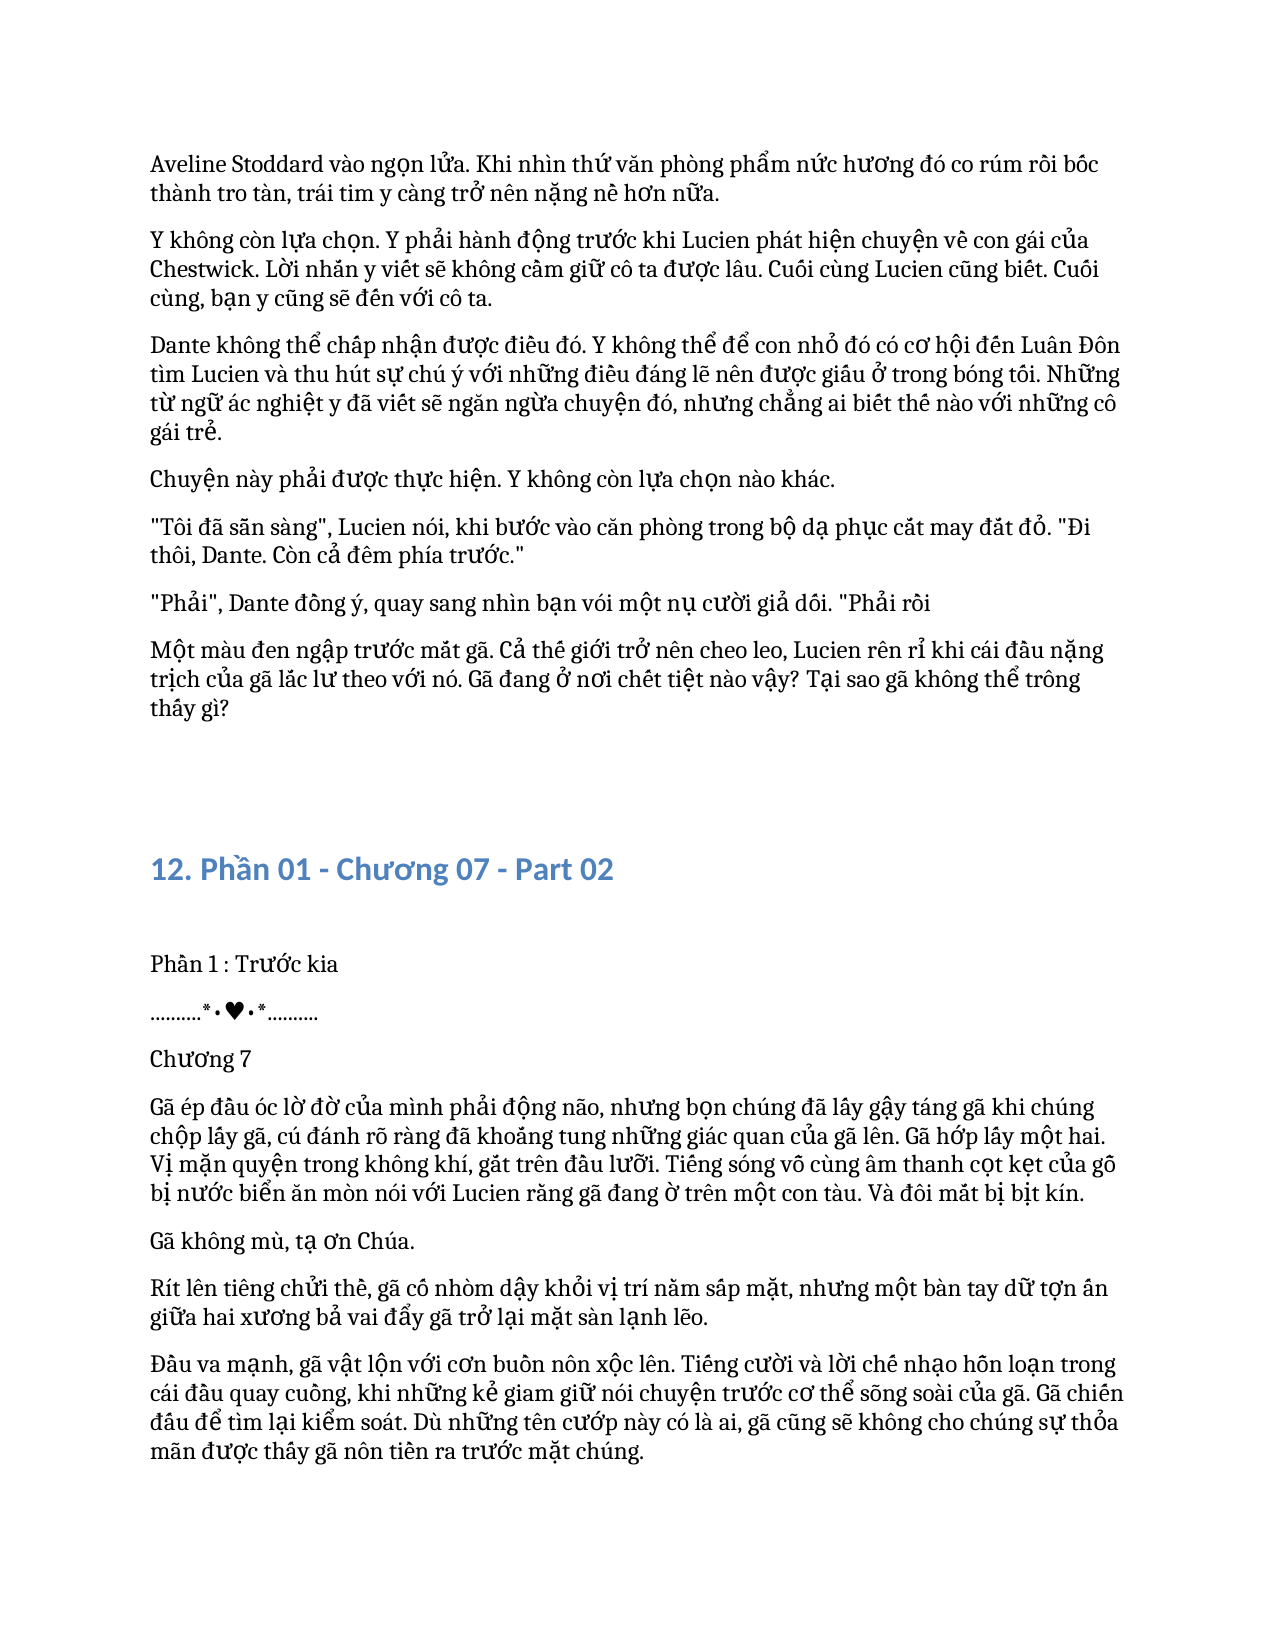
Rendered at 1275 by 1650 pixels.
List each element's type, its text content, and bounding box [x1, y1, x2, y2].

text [150, 150, 1125, 207]
text Gã ép đầu óc lờ đờ của mình phải động não, nhưng bọn chúng đã lấy gậy táng gã khi chúng chộp lấy gã, cú đánh rõ ràng đã khoắng tung những giác quan của gã lên. Gã hớp lấy một hai. Vị mặn quyện trong không khí, gắt trên đầu lưỡi. Tiếng sóng vỗ cùng âm thanh cọt kẹt của gỗ bị nước biển ăn mòn nói với Lucien rằng gã đang ờ trên một con tàu. Và đôi mắt bị bịt kín. [150, 1093, 1125, 1208]
text Rít lên tiêng chửi thề, gã cố nhòm dậy khỏi vị trí nằm sấp mặt, nhưng một bàn tay dữ tợn ấn giữa hai xương bả vai đẩy gã trở lại mặt sàn lạnh lẽo. [150, 1274, 1125, 1332]
text Đầu va mạnh, gã vật lộn với cơn buồn nôn xộc lên. Tiếng cười và lời chế nhạo hỗn loạn trong cái đầu quay cuồng, khi những kẻ giam giữ nói chuyện trước cơ thể sõng soài của gã. Gã chiến đấu để tìm lại kiểm soát. Dù những tên cướp này có là ai, gã cũng sẽ không cho chúng sự thỏa mãn được thấy gã nôn tiền ra trước mặt chúng. [150, 1350, 1125, 1465]
text "Tôi đã sẵn sàng", Lucien nói, khi bước vào căn phòng trong bộ dạ phục cắt may đắt đỏ. "Đi thôi, Dante. Còn cả đêm phía trước." [150, 512, 1125, 570]
text Dante không thể chấp nhận được điều đó. Y không thể để con nhỏ đó có cơ hội đến Luân Đôn tìm Lucien và thu hút sự chú ý với những điều đáng lẽ nên được giấu ở trong bóng tối. Những từ ngữ ác nghiệt y đã viết sẽ ngăn ngừa chuyện đó, nhưng chẳng ai biết thế nào với những cô gái trẻ. [150, 331, 1125, 446]
text Chương 7 [150, 1045, 1125, 1074]
text Chuyện này phải được thực hiện. Y không còn lựa chọn nào khác. [150, 465, 1125, 494]
text Gã không mù, tạ ơn Chúa. [150, 1227, 1125, 1255]
subtitle 12. Phần 01 - Chương 07 - Part 02 [150, 848, 1125, 889]
text Y không còn lựa chọn. Y phải hành động trước khi Lucien phát hiện chuyện về con gái của Chestwick. Lời nhắn y viết sẽ không cầm giữ cô ta được lâu. Cuối cùng Lucien cũng biết. Cuối cùng, bạn y cũng sẽ đến với cô ta. [150, 226, 1125, 312]
text "Phải", Dante đồng ý, quay sang nhìn bạn vói một nụ cười giả dối. "Phải rồi [150, 589, 1125, 617]
text ..........*•♥•*.......... [150, 998, 1125, 1027]
text Phần 1 : Trước kia [150, 893, 1125, 979]
text Một màu đen ngập trước mắt gã. Cả thế giới trở nên cheo leo, Lucien rên rỉ khi cái đầu nặng trịch của gã lắc lư theo với nó. Gã đang ở nơi chết tiệt nào vậy? Tại sao gã không thể trông thấy gì? [150, 636, 1125, 722]
